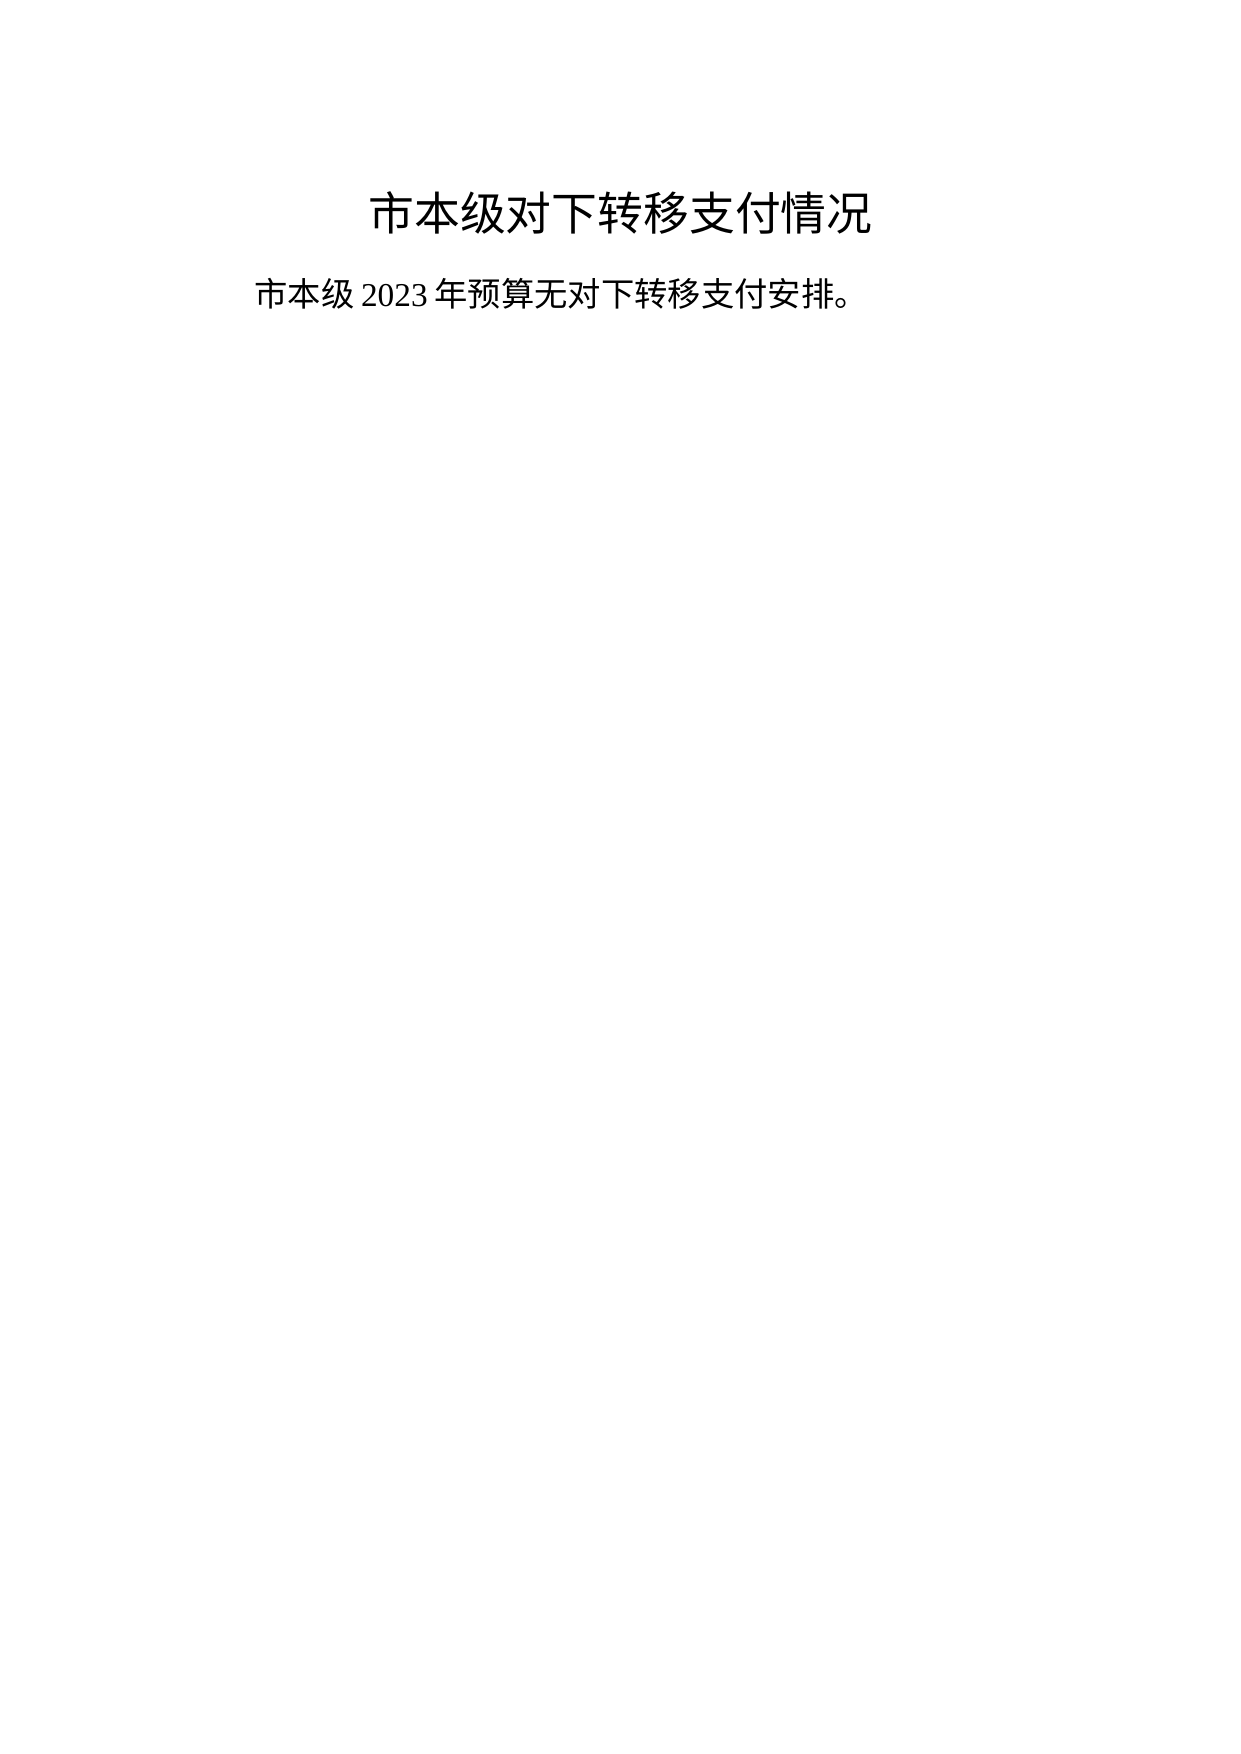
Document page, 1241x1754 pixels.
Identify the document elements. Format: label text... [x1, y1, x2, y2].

text 市本级对下转移支付情况 [187, 162, 1053, 259]
text 市本级2023年预算无对下转移支付安排。 [187, 259, 1053, 324]
